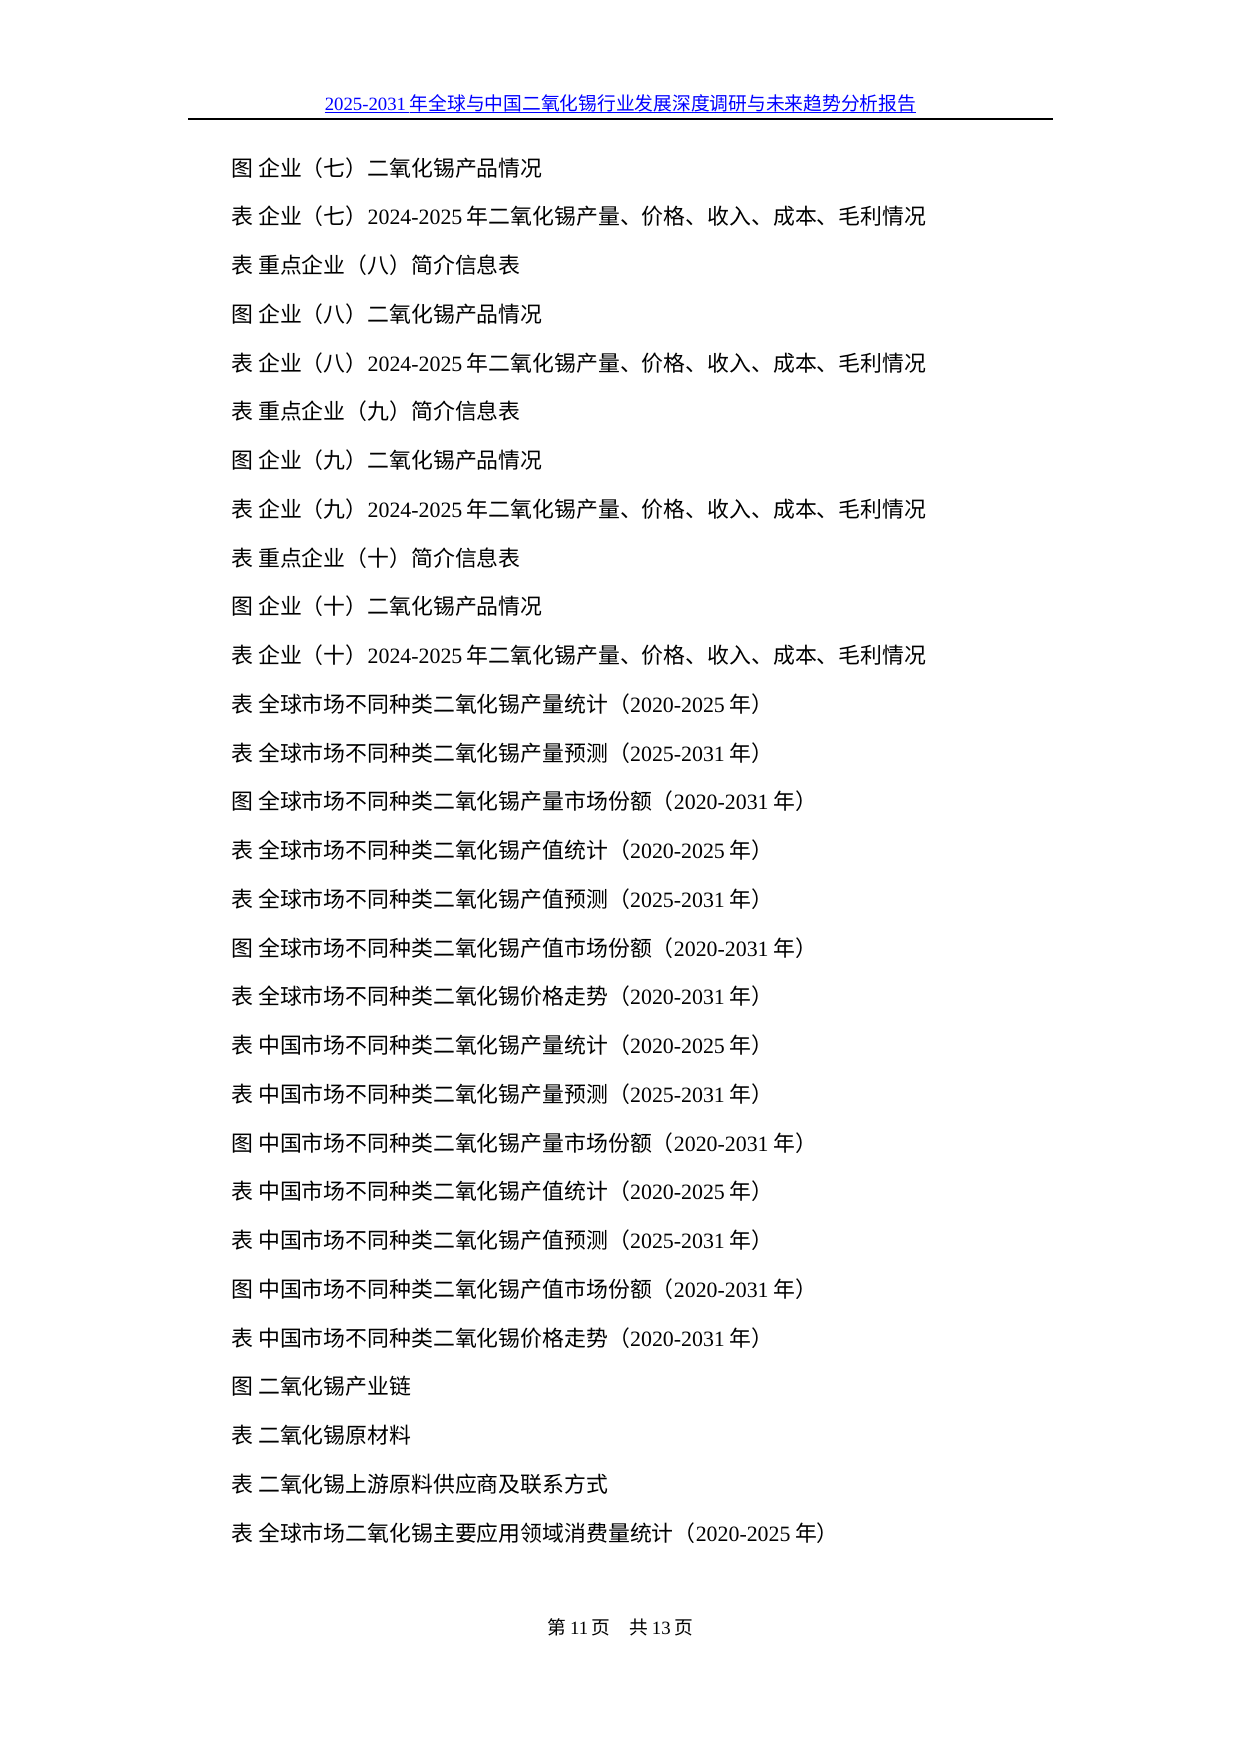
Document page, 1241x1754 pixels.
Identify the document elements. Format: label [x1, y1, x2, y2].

text [187, 150, 1053, 1548]
